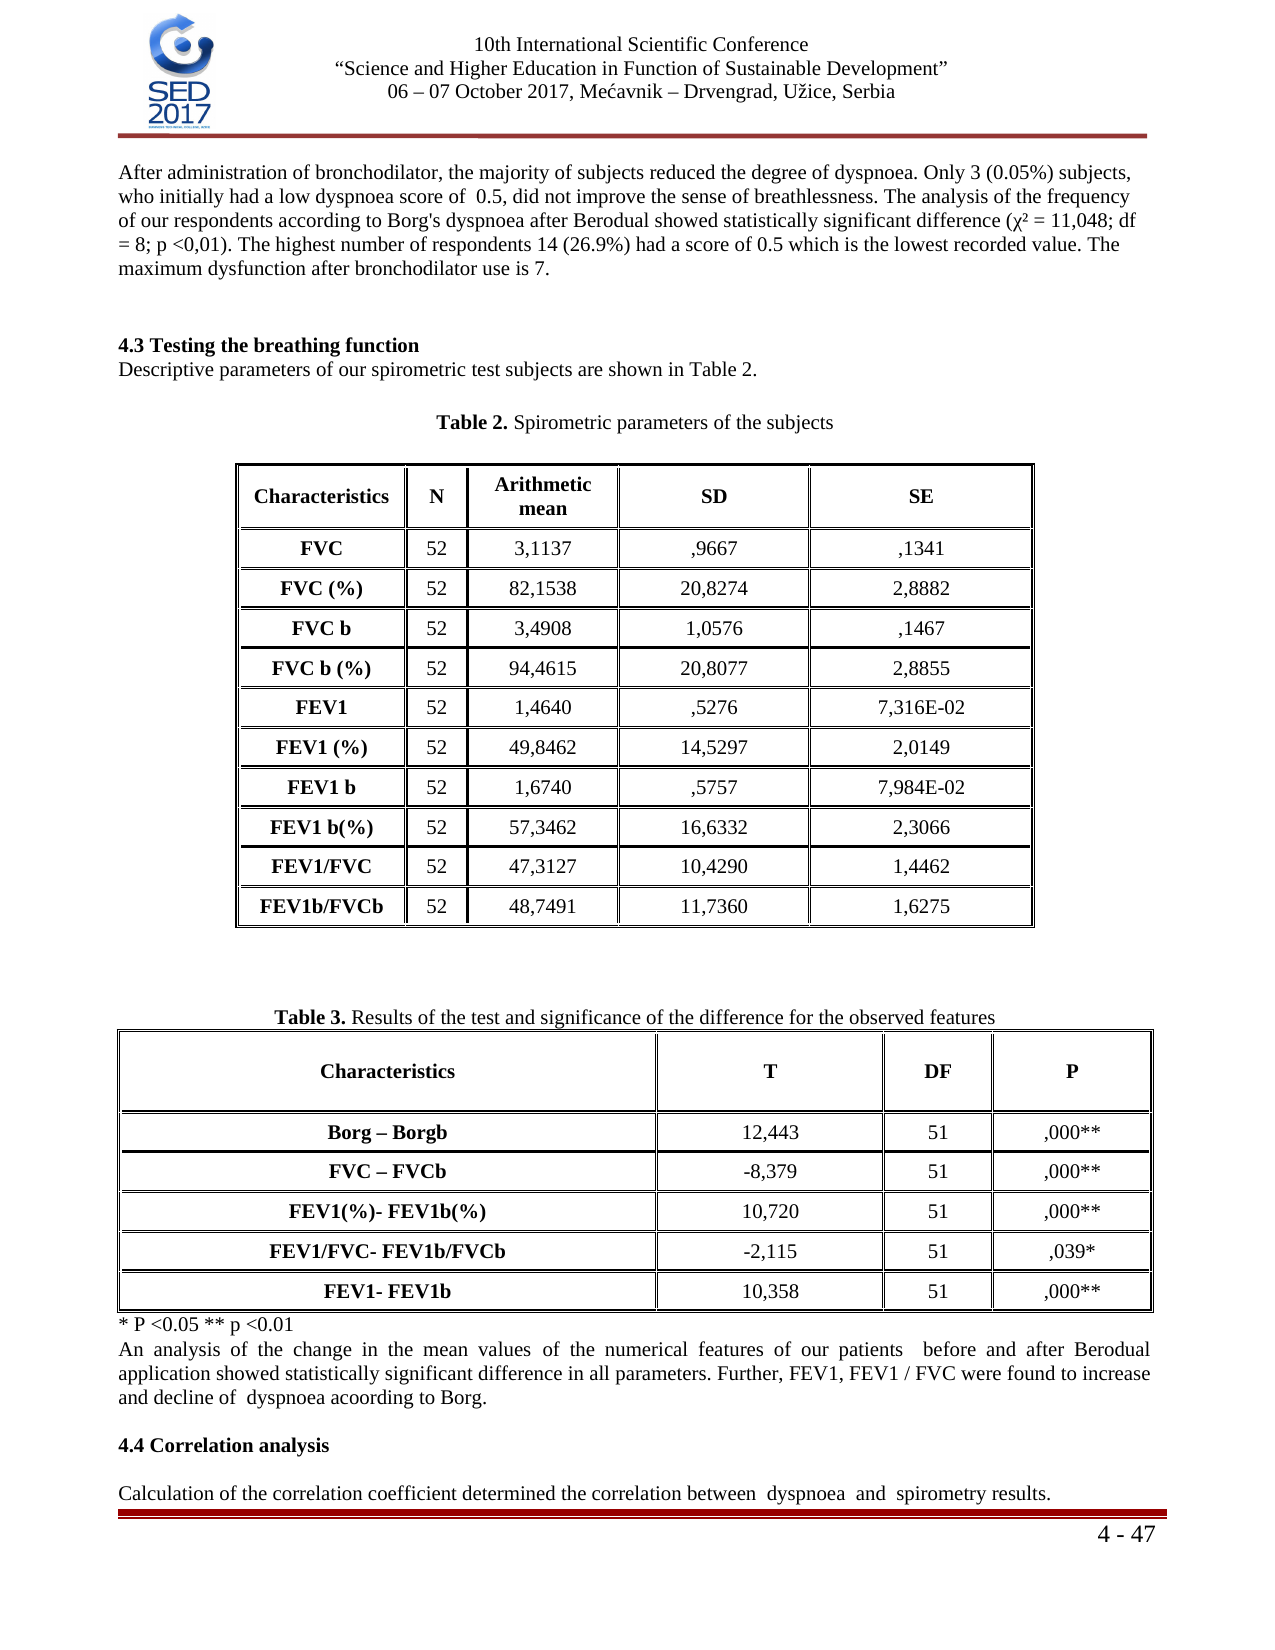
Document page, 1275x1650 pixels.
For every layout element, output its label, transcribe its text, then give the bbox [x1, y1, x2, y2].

text 4.3 Testing the breathing function [118, 333, 1152, 357]
table_cell 52 [408, 530, 466, 566]
table_cell 94,4615 [469, 649, 617, 686]
table_cell ,039* [994, 1230, 1151, 1269]
table_cell ,1467 [811, 606, 1032, 646]
table_cell 52 [408, 729, 466, 765]
table_cell 1,4640 [469, 689, 617, 726]
table_cell -8,379 [658, 1153, 882, 1190]
table_cell FEV1 [237, 686, 406, 726]
table_cell 10,720 [658, 1193, 882, 1229]
table_cell FEV1/FVC- FEV1b/FVCb [120, 1230, 655, 1269]
table_cell FVC – FVCb [120, 1150, 655, 1190]
table_cell 20,8077 [620, 649, 808, 686]
table_cell 52 [406, 888, 467, 924]
table_cell 57,3462 [469, 809, 617, 845]
table_cell FVC (%) [239, 566, 404, 606]
table_cell 47,3127 [469, 848, 617, 885]
text * P <0.05 ** p <0.01 [118, 1313, 1152, 1336]
table_header T [657, 1032, 883, 1110]
table_cell 2,8855 [811, 646, 1031, 686]
table_cell 52 [408, 689, 466, 726]
table_cell ,000** [993, 1190, 1152, 1229]
table_cell ,9667 [620, 530, 808, 566]
table_header P [993, 1032, 1150, 1110]
table_header Arithmetic mean [467, 466, 618, 527]
table_cell 12,443 [658, 1114, 882, 1150]
table_cell 52 [408, 809, 466, 845]
table_cell 16,6332 [620, 809, 808, 845]
table_cell 3,4908 [469, 610, 617, 646]
table_cell FEV1(%)- FEV1b(%) [118, 1190, 657, 1229]
table_cell FEV1 b(%) [239, 805, 404, 845]
table_cell 2,3066 [811, 805, 1032, 845]
table_cell ,000** [993, 1269, 1151, 1309]
table_cell FVC b [239, 606, 404, 646]
table_cell 51 [884, 1273, 992, 1309]
table_header DF [884, 1032, 992, 1110]
table_cell 1,0576 [620, 610, 808, 646]
text Table 2. Spirometric parameters of the subjects [118, 410, 1152, 463]
table_cell 49,8462 [469, 729, 617, 765]
table_cell ,1341 [810, 527, 1033, 566]
table_cell 10,358 [657, 1273, 883, 1309]
table_cell 3,1137 [469, 530, 617, 566]
table_header SD [619, 466, 810, 527]
table_cell 48,7491 [467, 888, 618, 924]
table_cell FVC b (%) [239, 646, 404, 686]
table_cell 51 [885, 1114, 991, 1150]
table_cell Borg – Borgb [120, 1110, 655, 1150]
table_cell 10,4290 [620, 848, 808, 885]
table_cell 52 [408, 769, 466, 805]
table_cell 14,5297 [620, 729, 808, 765]
table_header Characteristics [239, 465, 406, 527]
table_cell FVC [237, 527, 406, 566]
table_cell 7,984E-02 [811, 765, 1032, 805]
text After administration of bronchodilator, the majority of subjects reduced the degree of dyspnoea. Only 3 (0.05%) subjects, who initially had a low dyspnoea score of 0.5, did not improve the sense of breathlessness. The analysis of the frequency of our respondents according to Borg's dyspnoea after Berodual showed statistically significant difference (χ² = 11,048; df = 8; p <0,01). The highest number of respondents 14 (26.9%) had a score of 0.5 which is the lowest recorded value. The maximum dysfunction after bronchodilator use is 7. [118, 160, 1152, 309]
table_cell 2,0149 [810, 726, 1033, 765]
table_cell 82,1538 [469, 570, 617, 606]
table_header N [406, 466, 467, 527]
table_header Characteristics [120, 1032, 657, 1110]
table_cell FEV1 (%) [237, 726, 406, 765]
table_cell 1,4462 [811, 845, 1031, 885]
table_cell 20,8274 [620, 570, 808, 606]
table_cell FEV1b/FVCb [237, 885, 406, 924]
table_cell 51 [885, 1233, 991, 1269]
table_cell 11,7360 [619, 888, 810, 924]
table_cell 52 [408, 848, 466, 885]
table_cell -2,115 [658, 1233, 882, 1269]
table_cell 51 [885, 1153, 991, 1190]
table_cell FEV1/FVC [239, 845, 404, 885]
table_cell ,000** [994, 1150, 1150, 1190]
table_cell ,5276 [620, 689, 808, 726]
table_cell 51 [885, 1193, 991, 1229]
text 4.4 Correlation analysis Calculation of the correlation coefficient determined the correlation between dyspnoea and spirometry results. [118, 1433, 1152, 1505]
table_cell 52 [408, 610, 466, 646]
table_cell 2,8882 [811, 566, 1032, 606]
text Table 3. Results of the test and significance of the difference for the observed features [118, 1005, 1152, 1029]
table_cell 1,6740 [469, 769, 617, 805]
text An analysis of the change in the mean values ​​of the numerical features of our patients before and after Berodual application showed statistically significant difference in all parameters. Further, FEV1, FEV1 / FVC were found to increase and decline of dyspnoea acoording to Borg. [118, 1336, 1152, 1409]
table_cell ,5757 [620, 769, 808, 805]
table_cell 52 [408, 570, 466, 606]
table_cell FEV1 b [239, 765, 404, 805]
table_cell 1,6275 [810, 885, 1033, 924]
picture [142, 13, 216, 129]
table_cell FEV1- FEV1b [120, 1269, 657, 1309]
text Descriptive parameters of our spirometric test subjects are shown in Table 2. [118, 357, 1152, 410]
table_cell 52 [408, 649, 466, 686]
table_cell ,000** [994, 1110, 1151, 1150]
table_header SE [810, 466, 1031, 527]
table_cell 7,316E-02 [810, 686, 1033, 726]
